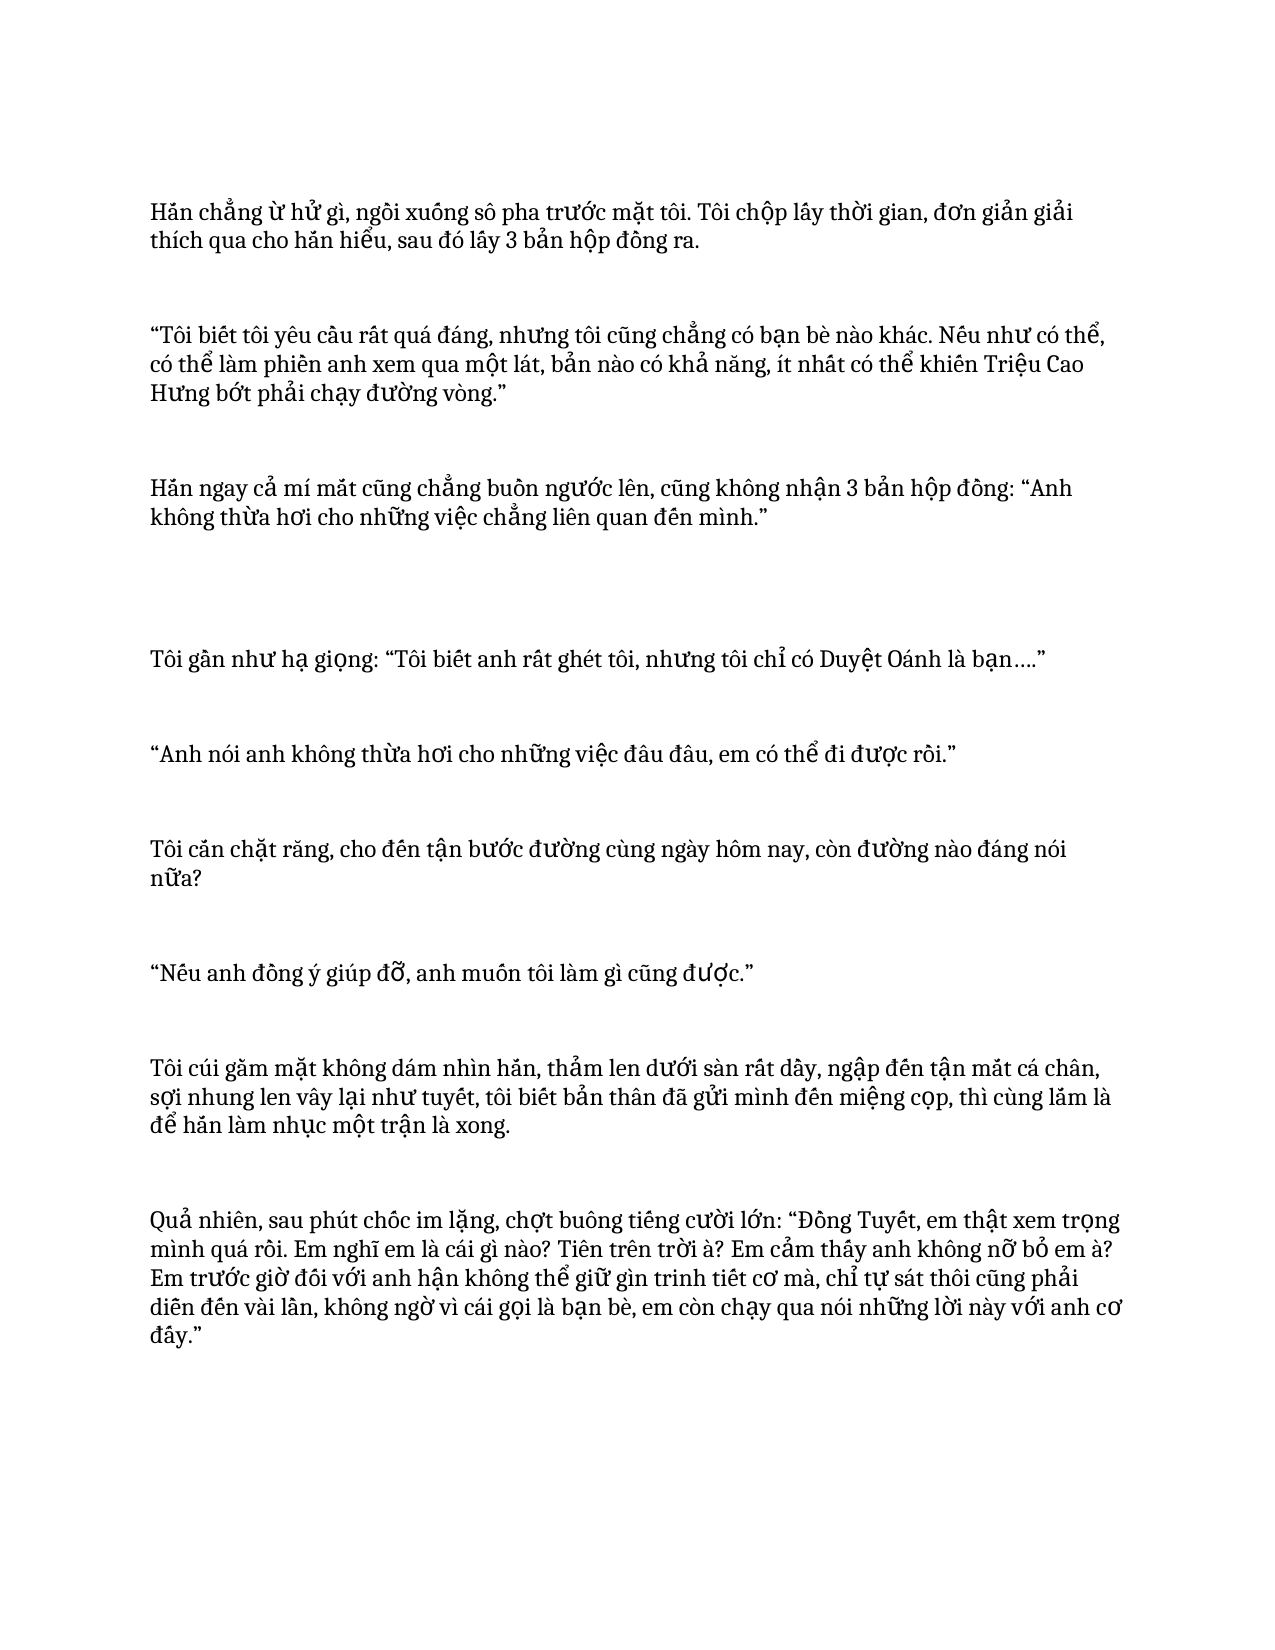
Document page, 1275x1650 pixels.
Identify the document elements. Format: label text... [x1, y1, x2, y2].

text “Anh nói anh không thừa hơi cho những việc đâu đâu, em có thể đi được rồi.” [150, 740, 1125, 769]
text Tôi cắn chặt răng, cho đến tận bước đường cùng ngày hôm nay, còn đường nào đáng nói nữa? [150, 835, 1125, 892]
text Hắn chẳng ừ hử gì, ngồi xuống sô pha trước mặt tôi. Tôi chộp lấy thời gian, đơn giản giải thích qua cho hắn hiểu, sau đó lấy 3 bản hộp đồng ra. [150, 197, 1125, 255]
text “Nếu anh đồng ý giúp đỡ, anh muốn tôi làm gì cũng được.” [150, 959, 1125, 987]
text Tôi gần như hạ giọng: “Tôi biết anh rất ghét tôi, nhưng tôi chỉ có Duyệt Oánh là bạn….” [150, 645, 1125, 674]
text Hắn ngay cả mí mắt cũng chẳng buồn ngước lên, cũng không nhận 3 bản hộp đồng: “Anh không thừa hơi cho những việc chẳng liên quan đến mình.” [150, 474, 1125, 531]
text Tôi cúi gằm mặt không dám nhìn hắn, thảm len dưới sàn rất dầy, ngập đến tận mắt cá chân, sợi nhung len vây lại như tuyết, tôi biết bản thân đã gửi mình đến miệng cọp, thì cùng lắm là để hắn làm nhục một trận là xong. [150, 1054, 1125, 1140]
text Quả nhiên, sau phút chốc im lặng, chợt buông tiếng cười lớn: “Đồng Tuyết, em thật xem trọng mình quá rồi. Em nghĩ em là cái gì nào? Tiên trên trời à? Em cảm thấy anh không nỡ bỏ em à? Em trước giờ đối với anh hận không thể giữ gìn trinh tiết cơ mà, chỉ tự sát thôi cũng phải diễn đến vài lần, không ngờ vì cái gọi là bạn bè, em còn chạy qua nói những lời này với anh cơ đấy.” [150, 1206, 1125, 1350]
text “Tôi biết tôi yêu cầu rất quá đáng, nhưng tôi cũng chẳng có bạn bè nào khác. Nếu như có thể, có thể làm phiền anh xem qua một lát, bản nào có khả năng, ít nhất có thể khiến Triệu Cao Hưng bớt phải chạy đường vòng.” [150, 321, 1125, 407]
